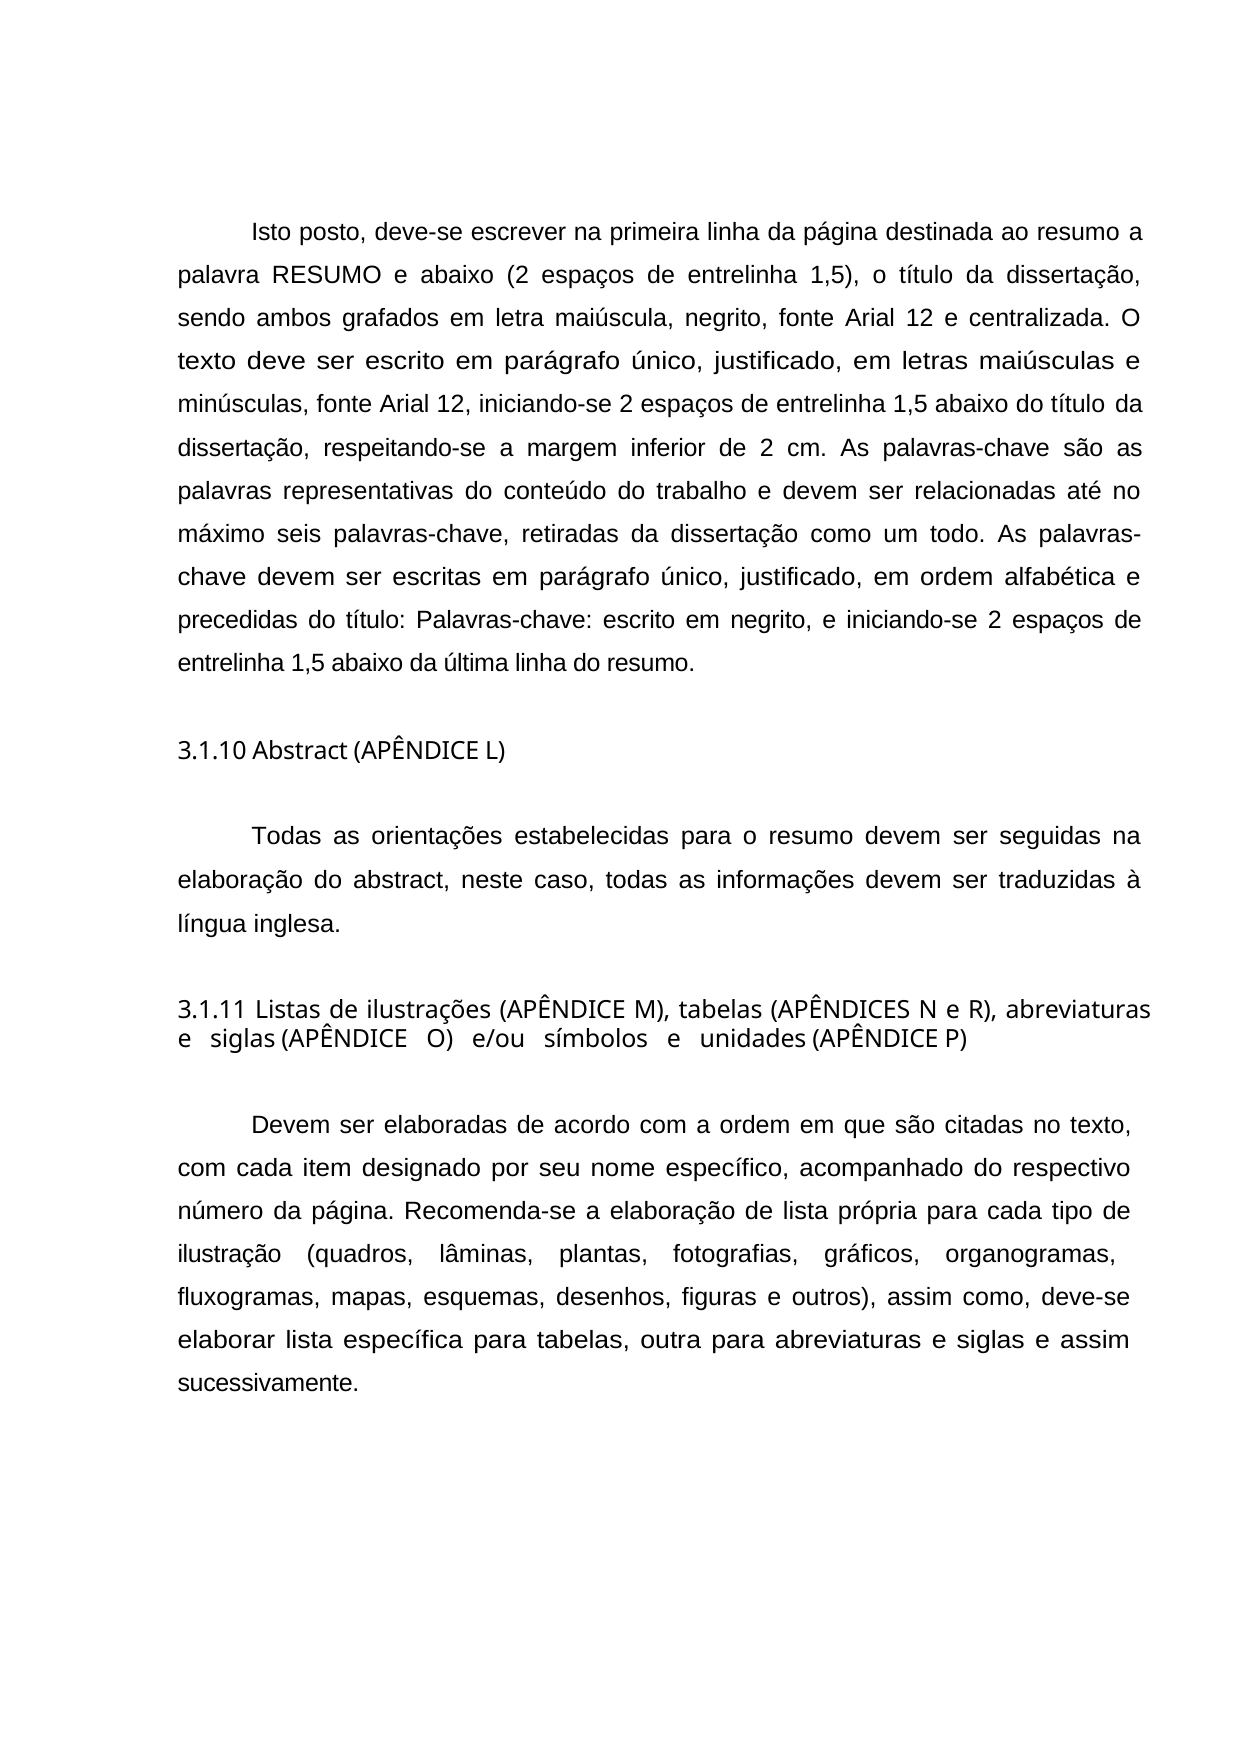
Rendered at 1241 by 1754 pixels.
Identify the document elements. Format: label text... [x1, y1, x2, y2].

text Devem ser elaboradas de acordo com a ordem em que são citadas no texto, com cada item designado por seu nome específico, acompanhado do respectivo número da página. Recomenda-se a elaboração de lista própria para cada tipo de ilustração (quadros, lâminas, plantas, fotografias, gráficos, organogramas, fluxogramas, mapas, esquemas, desenhos, figuras e outros), assim como, deve-se elaborar lista específica para tabelas, outra para abreviaturas e siglas e assim sucessivamente. [177, 1099, 1143, 1400]
text 3.1.10 Abstract (APÊNDICE L) [177, 737, 1240, 765]
text Todas as orientações estabelecidas para o resumo devem ser seguidas na elaboração do abstract, neste caso, todas as informações devem ser traduzidas à língua inglesa. [177, 810, 1142, 941]
text Isto posto, deve-se escrever na primeira linha da página destinada ao resumo a palavra RESUMO e abaixo (2 espaços de entrelinha 1,5), o título da dissertação, sendo ambos grafados em letra maiúscula, negrito, fonte Arial 12 e centralizada. O texto deve ser escrito em parágrafo único, justificado, em letras maiúsculas e minúsculas, fonte Arial 12, iniciando-se 2 espaços de entrelinha 1,5 abaixo do título da dissertação, respeitando-se a margem inferior de 2 cm. As palavras-chave são as palavras representativas do conteúdo do trabalho e devem ser relacionadas até no máximo seis palavras-chave, retiradas da dissertação como um todo. As palavras-chave devem ser escritas em parágrafo único, justificado, em ordem alfabética e precedidas do título: Palavras-chave: escrito em negrito, e iniciando-se 2 espaços de entrelinha 1,5 abaixo da última linha do resumo. [177, 206, 1143, 680]
text 3.1.11 Listas de ilustrações (APÊNDICE M), tabelas (APÊNDICES N e R), abreviaturas e siglas (APÊNDICE O) e/ou símbolos e unidades (APÊNDICE P) [177, 996, 1152, 1053]
